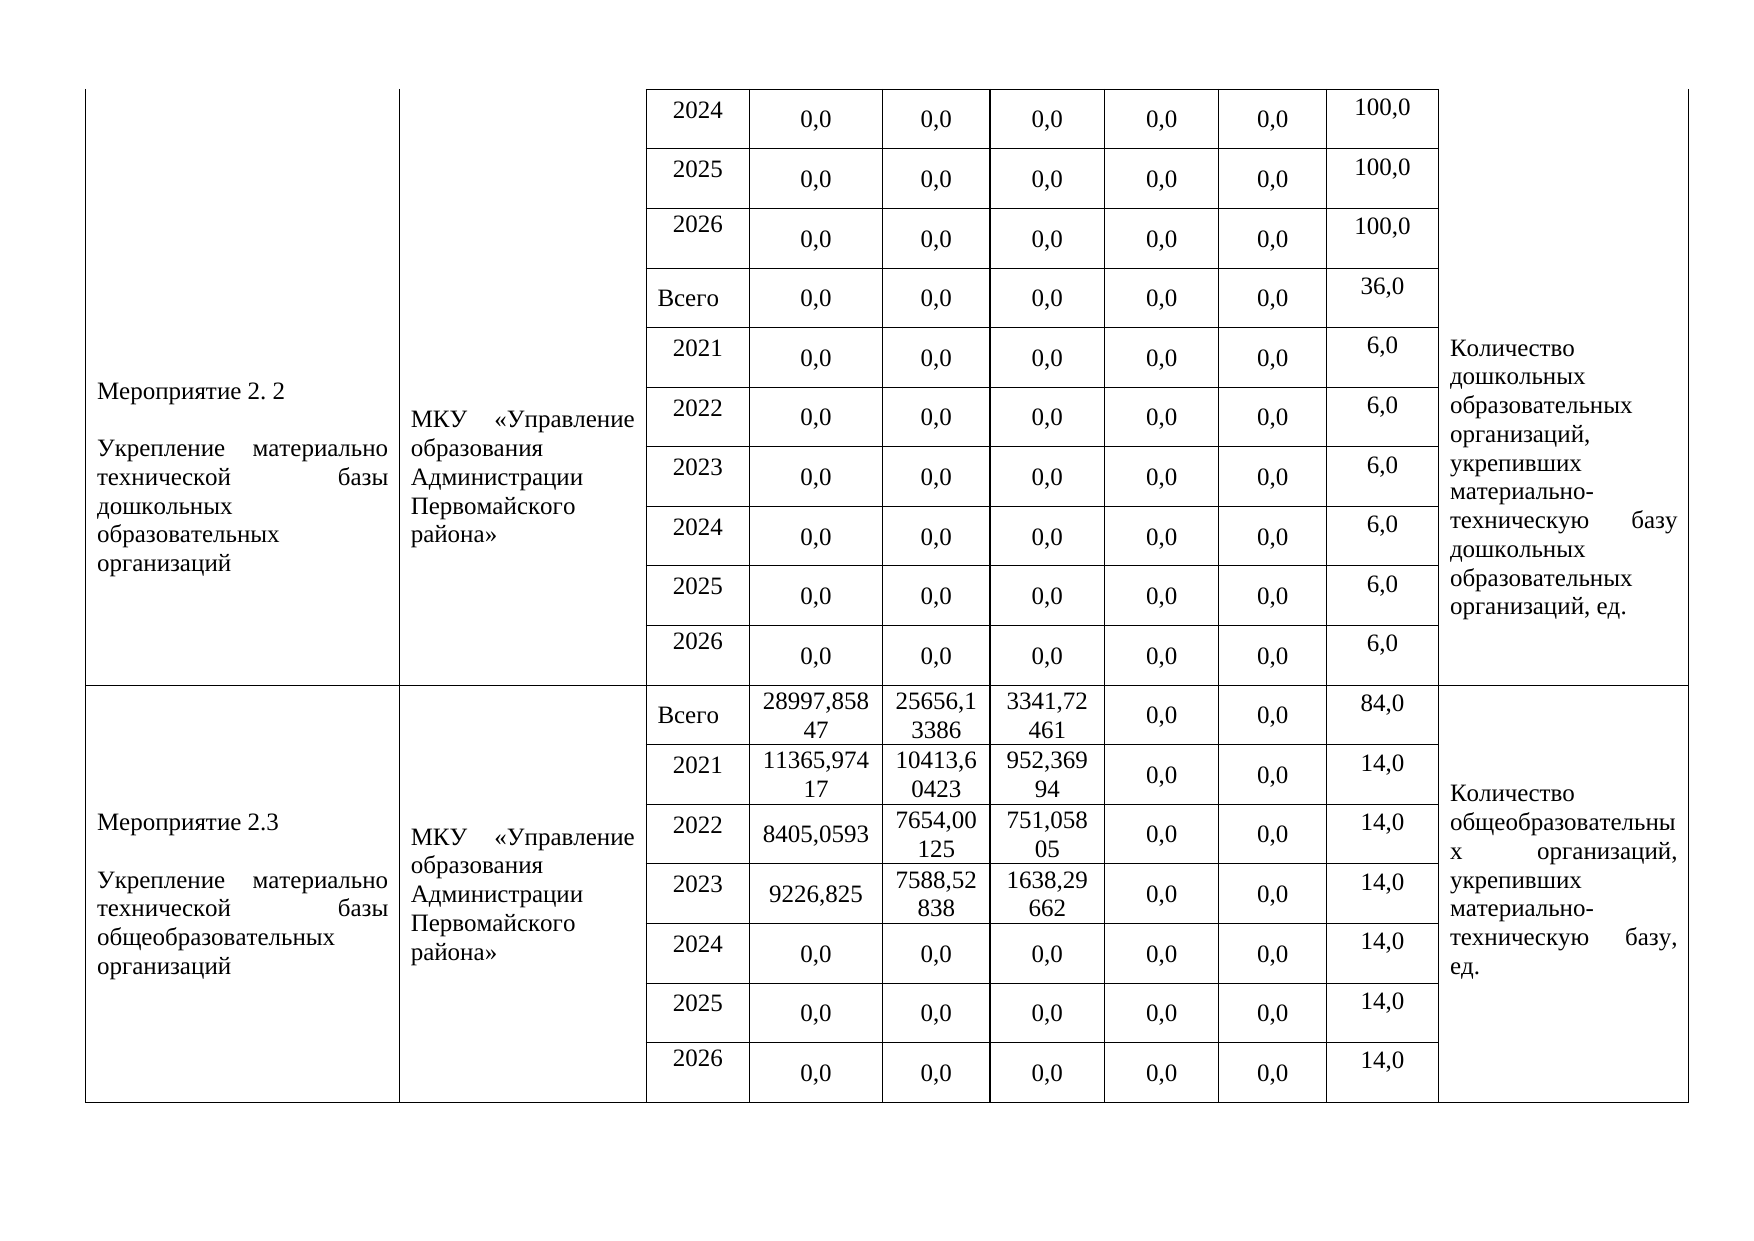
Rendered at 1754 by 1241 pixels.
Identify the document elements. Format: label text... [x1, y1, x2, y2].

table_cell 0,0 [1219, 149, 1326, 208]
table_cell 0,0 [750, 209, 882, 267]
table_cell 0,0 [750, 447, 882, 506]
table_cell 0,0 [991, 447, 1104, 506]
table_cell 0,0 [1219, 626, 1326, 684]
table_cell 0,0 [750, 566, 882, 625]
table_cell 2024 [647, 924, 749, 982]
table_cell 0,0 [1219, 209, 1326, 267]
table_cell 0,0 [883, 1043, 989, 1102]
table_cell 0,0 [750, 984, 882, 1042]
table_cell 0,0 [750, 269, 882, 327]
table_cell 0,0 [1219, 328, 1326, 387]
table_cell 10413,60423 [883, 745, 989, 804]
table_cell 2023 [647, 864, 749, 923]
table_cell 0,0 [1219, 388, 1326, 446]
table_cell 0,0 [1105, 686, 1218, 744]
table_cell 0,0 [1219, 269, 1326, 327]
table_cell 14,0 [1327, 984, 1438, 1042]
table_cell 28997,85847 [750, 686, 882, 744]
table_cell 0,0 [1105, 388, 1218, 446]
table_cell 2026 [647, 1043, 749, 1102]
table_cell 2024 [647, 90, 749, 148]
table_cell Всего [647, 686, 749, 744]
table_cell 14,0 [1327, 924, 1438, 982]
table_cell 0,0 [1219, 984, 1326, 1042]
table_cell 0,0 [750, 626, 882, 684]
table_cell 0,0 [883, 209, 989, 267]
table_cell 11365,97417 [750, 745, 882, 804]
table_cell 0,0 [991, 507, 1104, 565]
table_cell 0,0 [750, 149, 882, 208]
table_cell Количество дошкольных образовательных организаций, укрепивших материально- техническую базу дошкольных образовательных организаций, ед. [1439, 268, 1688, 684]
table_cell 0,0 [1105, 745, 1218, 804]
table_cell 2022 [647, 805, 749, 863]
table_cell 0,0 [1105, 805, 1218, 863]
table_cell 0,0 [991, 269, 1104, 327]
table_cell 751,05805 [991, 805, 1104, 863]
table_cell 0,0 [883, 149, 989, 208]
table_cell 0,0 [991, 328, 1104, 387]
table_cell 6,0 [1327, 566, 1438, 625]
table_cell 14,0 [1327, 805, 1438, 863]
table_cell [400, 268, 646, 684]
table_cell 0,0 [883, 90, 989, 148]
table_cell 0,0 [883, 924, 989, 982]
table_cell 0,0 [1105, 566, 1218, 625]
table_cell 0,0 [750, 388, 882, 446]
table_cell 6,0 [1327, 447, 1438, 506]
table_cell 0,0 [1105, 864, 1218, 923]
table_cell 0,0 [991, 626, 1104, 684]
table_cell 0,0 [883, 269, 989, 327]
table_cell 9226,825 [750, 864, 882, 923]
table_cell 0,0 [1219, 1043, 1326, 1102]
table_cell 100,0 [1327, 90, 1438, 148]
table_cell 952,36994 [991, 745, 1104, 804]
table_cell 0,0 [991, 149, 1104, 208]
table_cell 0,0 [991, 1043, 1104, 1102]
table_cell 0,0 [1105, 209, 1218, 267]
table_cell 0,0 [1219, 447, 1326, 506]
table_cell 0,0 [1105, 1043, 1218, 1102]
table_cell 0,0 [1105, 507, 1218, 565]
table_cell 0,0 [883, 984, 989, 1042]
table_cell 2024 [647, 507, 749, 565]
table_cell 0,0 [750, 507, 882, 565]
table_cell 2025 [647, 149, 749, 208]
table_cell Мероприятие 2. 2 Укрепление материально технической базы дошкольных образовательных организаций [86, 268, 399, 684]
table_cell 0,0 [1105, 447, 1218, 506]
table_cell 0,0 [883, 507, 989, 565]
table_cell 0,0 [991, 209, 1104, 267]
table_cell 84,0 [1327, 686, 1438, 744]
table_cell 6,0 [1327, 507, 1438, 565]
table_cell 100,0 [1327, 209, 1438, 267]
table_cell 0,0 [1219, 805, 1326, 863]
table_cell 0,0 [991, 388, 1104, 446]
table_cell 0,0 [883, 566, 989, 625]
table_cell 2025 [647, 984, 749, 1042]
table_cell 0,0 [991, 90, 1104, 148]
table_cell 6,0 [1327, 328, 1438, 387]
table_cell 0,0 [750, 328, 882, 387]
table_cell 0,0 [1105, 90, 1218, 148]
table_cell 2023 [647, 447, 749, 506]
table_cell 0,0 [1105, 149, 1218, 208]
table_cell 7588,52838 [883, 864, 989, 923]
table_cell 14,0 [1327, 1043, 1438, 1102]
table_cell 0,0 [1105, 328, 1218, 387]
table_cell 2021 [647, 328, 749, 387]
table_cell 0,0 [1219, 90, 1326, 148]
table_cell 2021 [647, 745, 749, 804]
table_cell 1638,29662 [991, 864, 1104, 923]
table_cell 3341,72461 [991, 686, 1104, 744]
table_cell Всего [647, 269, 749, 327]
table_cell 0,0 [1105, 984, 1218, 1042]
table_cell 0,0 [883, 388, 989, 446]
table_cell 14,0 [1327, 745, 1438, 804]
table_cell Мероприятие 2.3 Укрепление материально технической базы общеобразовательных организаций [86, 686, 399, 1102]
table_cell 7654,00125 [883, 805, 989, 863]
table_cell 0,0 [1219, 566, 1326, 625]
table_cell 0,0 [1219, 864, 1326, 923]
table_cell 0,0 [1219, 686, 1326, 744]
table_cell 0,0 [991, 984, 1104, 1042]
table_cell 0,0 [991, 924, 1104, 982]
table_cell 0,0 [1219, 745, 1326, 804]
table_cell 2022 [647, 388, 749, 446]
table_cell 2025 [647, 566, 749, 625]
table_cell 14,0 [1327, 864, 1438, 923]
table_cell 0,0 [750, 90, 882, 148]
table_cell 0,0 [750, 924, 882, 982]
table_cell Количество общеобразовательных организаций, укрепивших материально- техническую базу, ед. [1439, 686, 1688, 1102]
table_cell 6,0 [1327, 626, 1438, 684]
table_cell 0,0 [1105, 269, 1218, 327]
table_cell 0,0 [883, 328, 989, 387]
table_cell 2026 [647, 626, 749, 684]
table_cell 0,0 [1105, 626, 1218, 684]
table_cell 8405,0593 [750, 805, 882, 863]
table_cell 36,0 [1327, 269, 1438, 327]
table_cell 0,0 [750, 1043, 882, 1102]
table_cell 100,0 [1327, 149, 1438, 208]
table_cell 0,0 [883, 447, 989, 506]
table_cell 6,0 [1327, 388, 1438, 446]
table_cell 0,0 [1219, 924, 1326, 982]
table_cell 25656,13386 [883, 686, 989, 744]
table_cell 2026 [647, 209, 749, 267]
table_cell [400, 686, 646, 1102]
table_cell 0,0 [883, 626, 989, 684]
table_cell 0,0 [1219, 507, 1326, 565]
table_cell 0,0 [1105, 924, 1218, 982]
table_cell 0,0 [991, 566, 1104, 625]
